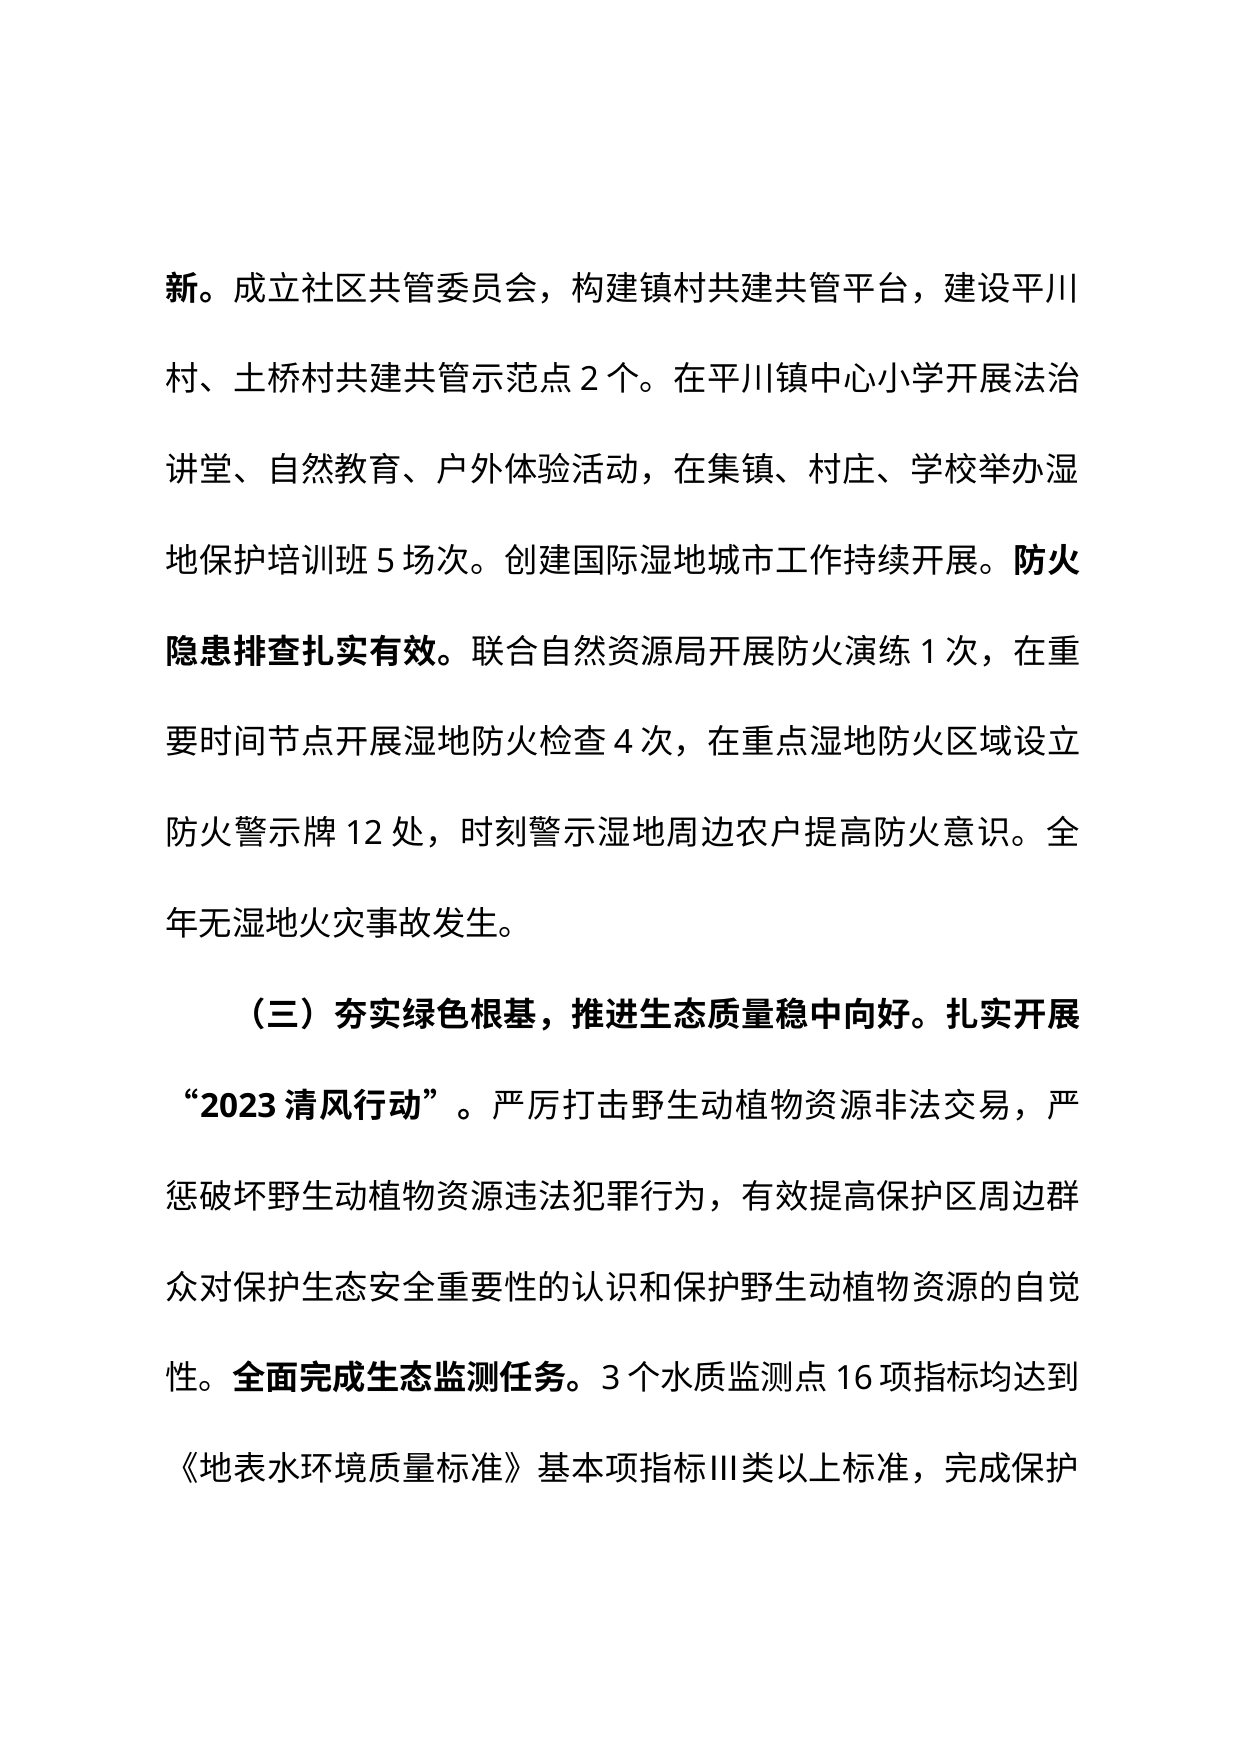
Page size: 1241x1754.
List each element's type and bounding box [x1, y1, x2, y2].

text [165, 240, 1081, 967]
text [165, 967, 1081, 1512]
